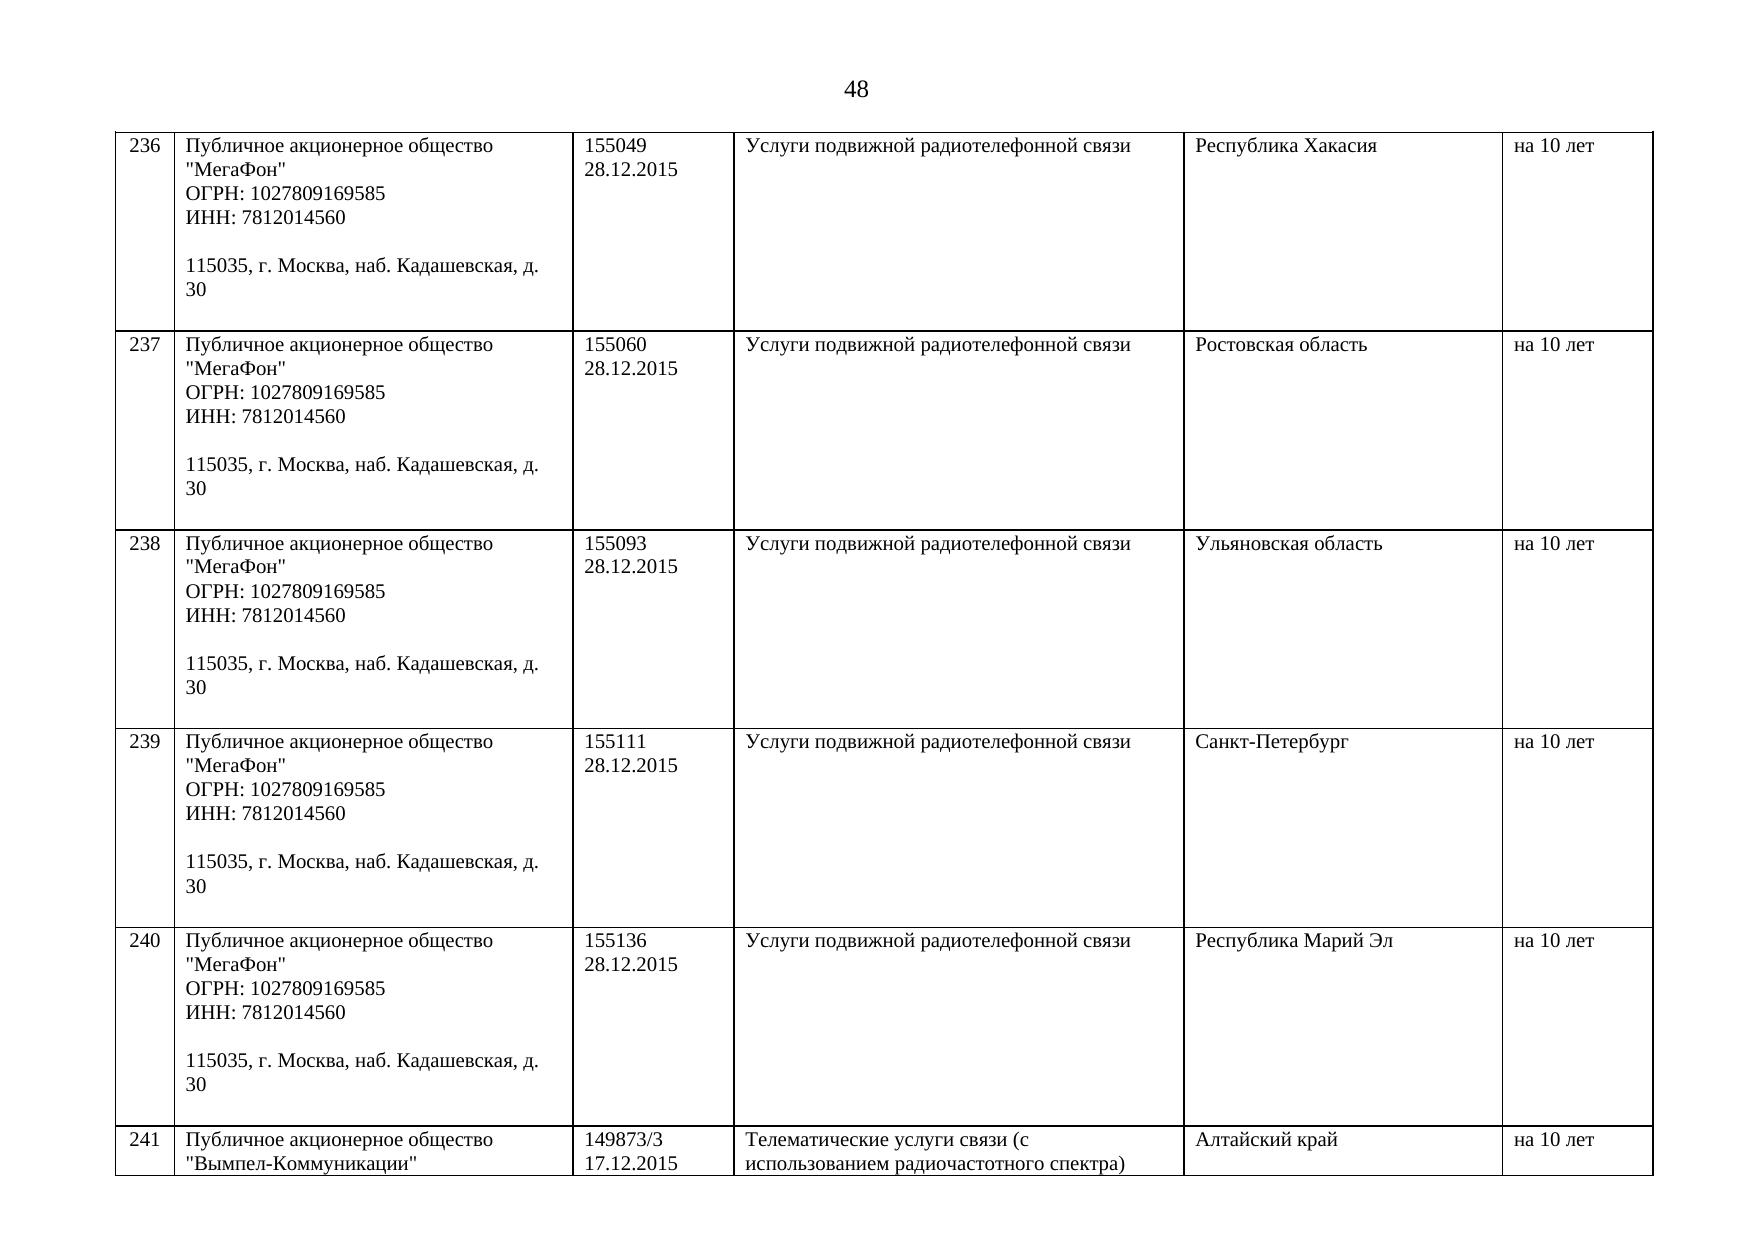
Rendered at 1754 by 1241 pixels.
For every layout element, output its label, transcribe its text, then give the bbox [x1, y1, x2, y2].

table_cell Услуги подвижной радиотелефонной связи [735, 531, 1183, 728]
table_cell Алтайский край [1185, 1127, 1502, 1175]
table_cell на 10 лет [1503, 928, 1652, 1125]
table_cell 239 [116, 729, 174, 926]
table_cell Публичное акционерное общество "МегаФон" ОГРН: 1027809169585 ИНН: 7812014560 115035, г. Москва, наб. Кадашевская, д. 30 [175, 531, 572, 728]
table_cell Услуги подвижной радиотелефонной связи [735, 928, 1183, 1125]
table_cell 240 [116, 928, 174, 1125]
table_cell Ульяновская область [1185, 531, 1502, 728]
table_cell Услуги подвижной радиотелефонной связи [735, 332, 1183, 529]
table_cell Санкт-Петербург [1185, 729, 1502, 926]
table_cell 155060 28.12.2015 [574, 332, 733, 529]
table_cell 238 [116, 531, 174, 728]
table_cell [735, 133, 1183, 330]
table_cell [175, 1127, 572, 1175]
table_cell на 10 лет [1503, 729, 1652, 926]
table_cell Услуги подвижной радиотелефонной связи [735, 729, 1183, 926]
table_cell 236 [116, 133, 174, 330]
table_cell 155136 28.12.2015 [574, 928, 733, 1125]
table_cell на 10 лет [1503, 133, 1652, 330]
table_cell Республика Хакасия [1185, 133, 1502, 330]
table_cell на 10 лет [1503, 1127, 1652, 1175]
table_cell 155049 28.12.2015 [574, 133, 733, 330]
table_cell на 10 лет [1503, 332, 1652, 529]
table_cell 237 [116, 332, 174, 529]
table_cell на 10 лет [1503, 531, 1652, 728]
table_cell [175, 133, 572, 330]
table_cell 155111 28.12.2015 [574, 729, 733, 926]
table_cell 149873/3 17.12.2015 [574, 1127, 733, 1175]
table_cell 155093 28.12.2015 [574, 531, 733, 728]
table_cell Республика Марий Эл [1185, 928, 1502, 1125]
table_cell Публичное акционерное общество "МегаФон" ОГРН: 1027809169585 ИНН: 7812014560 115035, г. Москва, наб. Кадашевская, д. 30 [175, 332, 572, 529]
table_cell Публичное акционерное общество "МегаФон" ОГРН: 1027809169585 ИНН: 7812014560 115035, г. Москва, наб. Кадашевская, д. 30 [175, 928, 572, 1125]
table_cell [735, 1127, 1183, 1175]
table_cell Ростовская область [1185, 332, 1502, 529]
table_cell Публичное акционерное общество "МегаФон" ОГРН: 1027809169585 ИНН: 7812014560 115035, г. Москва, наб. Кадашевская, д. 30 [175, 729, 572, 926]
table_cell 241 [116, 1127, 174, 1175]
